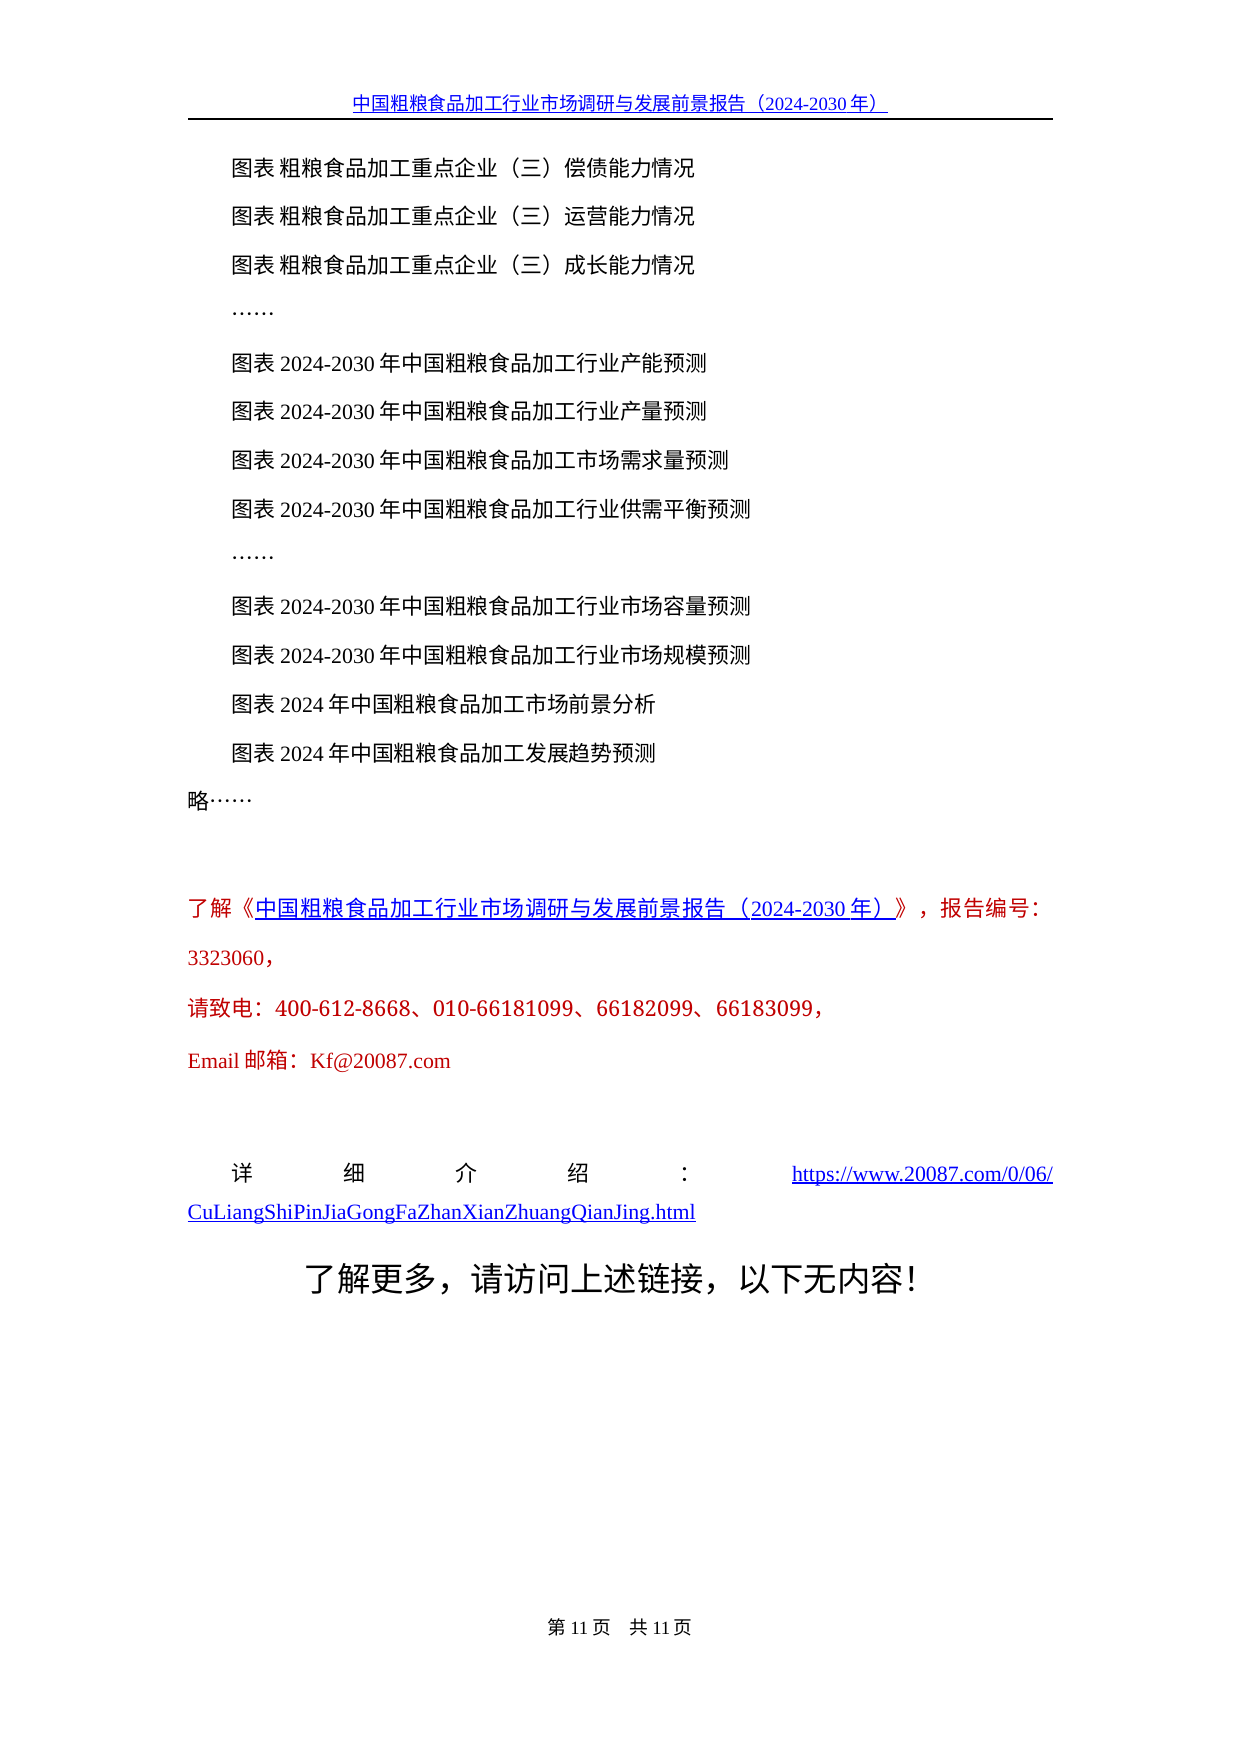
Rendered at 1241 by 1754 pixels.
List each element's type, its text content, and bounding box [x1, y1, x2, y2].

title 了解更多，请访问上述链接，以下无内容！ [187, 1244, 1053, 1309]
text 详细介绍：https://www.20087.com/0/06/CuLiangShiPinJiaGongFaZhanXianZhuangQianJing.html [187, 1155, 1053, 1228]
text 请致电：400-612-8668、010-66181099、66182099、66183099， [187, 991, 1053, 1023]
text Email邮箱：Kf@20087.com [187, 1042, 1053, 1075]
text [187, 150, 1053, 816]
text 了解《中国粗粮食品加工行业市场调研与发展前景报告（2024-2030年）》，报告编号：3323060， [187, 890, 1053, 972]
